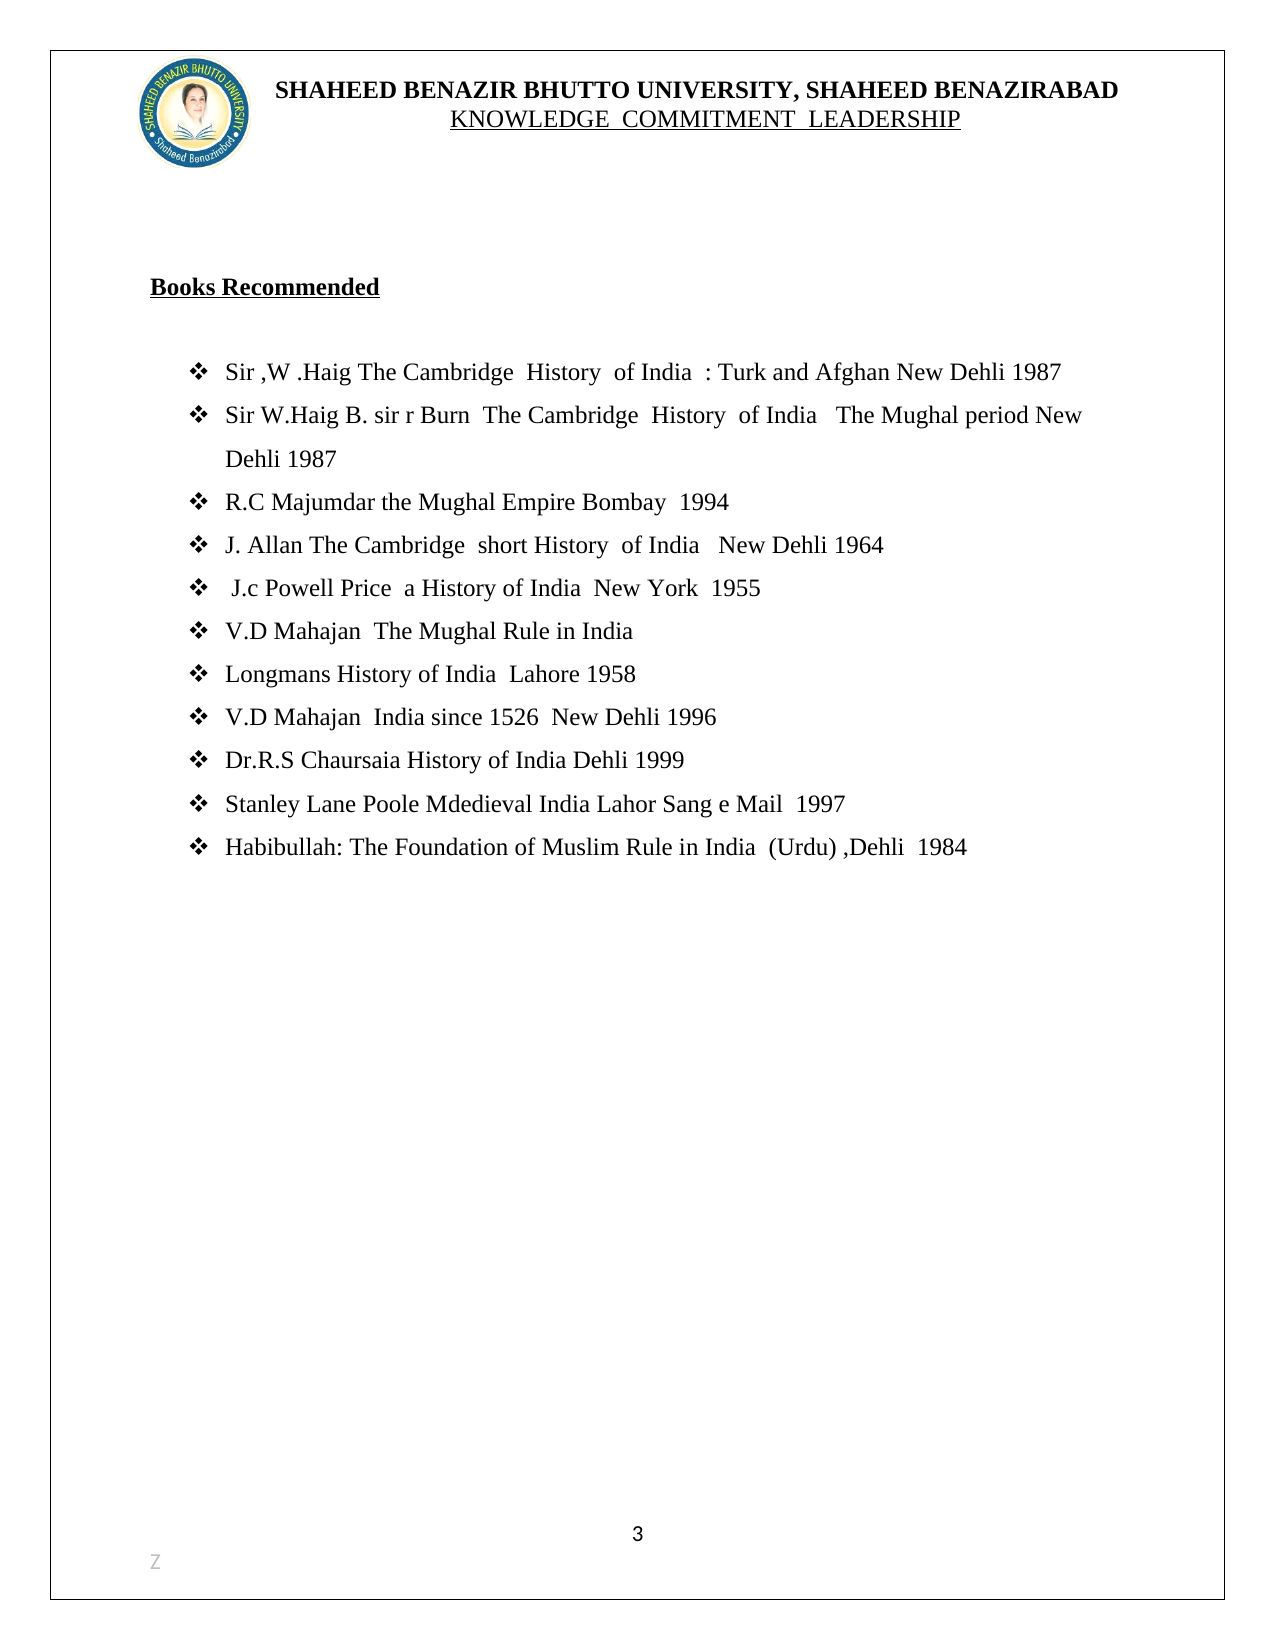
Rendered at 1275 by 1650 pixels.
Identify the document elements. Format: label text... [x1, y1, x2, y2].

list Habibullah: The Foundation of Muslim Rule in India (Urdu) ,Dehli 1984 [187, 832, 1125, 861]
list Stanley Lane Poole Mdedieval India Lahor Sang e Mail 1997 [187, 789, 1125, 817]
list J. Allan The Cambridge short History of India New Dehli 1964 [187, 530, 1125, 559]
list Dr.R.S Chaursaia History of India Dehli 1999 [187, 746, 1125, 774]
list V.D Mahajan The Mughal Rule in India [187, 616, 1125, 645]
list Sir W.Haig B. sir r Burn The Cambridge History of India The Mughal period New Dehli 1987 [187, 401, 1125, 472]
picture [137, 55, 252, 168]
list V.D Mahajan India since 1526 New Dehli 1996 [187, 702, 1125, 731]
text Books Recommended [150, 272, 1125, 301]
list R.C Majumdar the Mughal Empire Bombay 1994 [187, 487, 1125, 516]
list J.c Powell Price a History of India New York 1955 [187, 573, 1125, 602]
list Sir ,W .Haig The Cambridge History of India : Turk and Afghan New Dehli 1987 [187, 357, 1125, 386]
list Longmans History of India Lahore 1958 [187, 659, 1125, 688]
